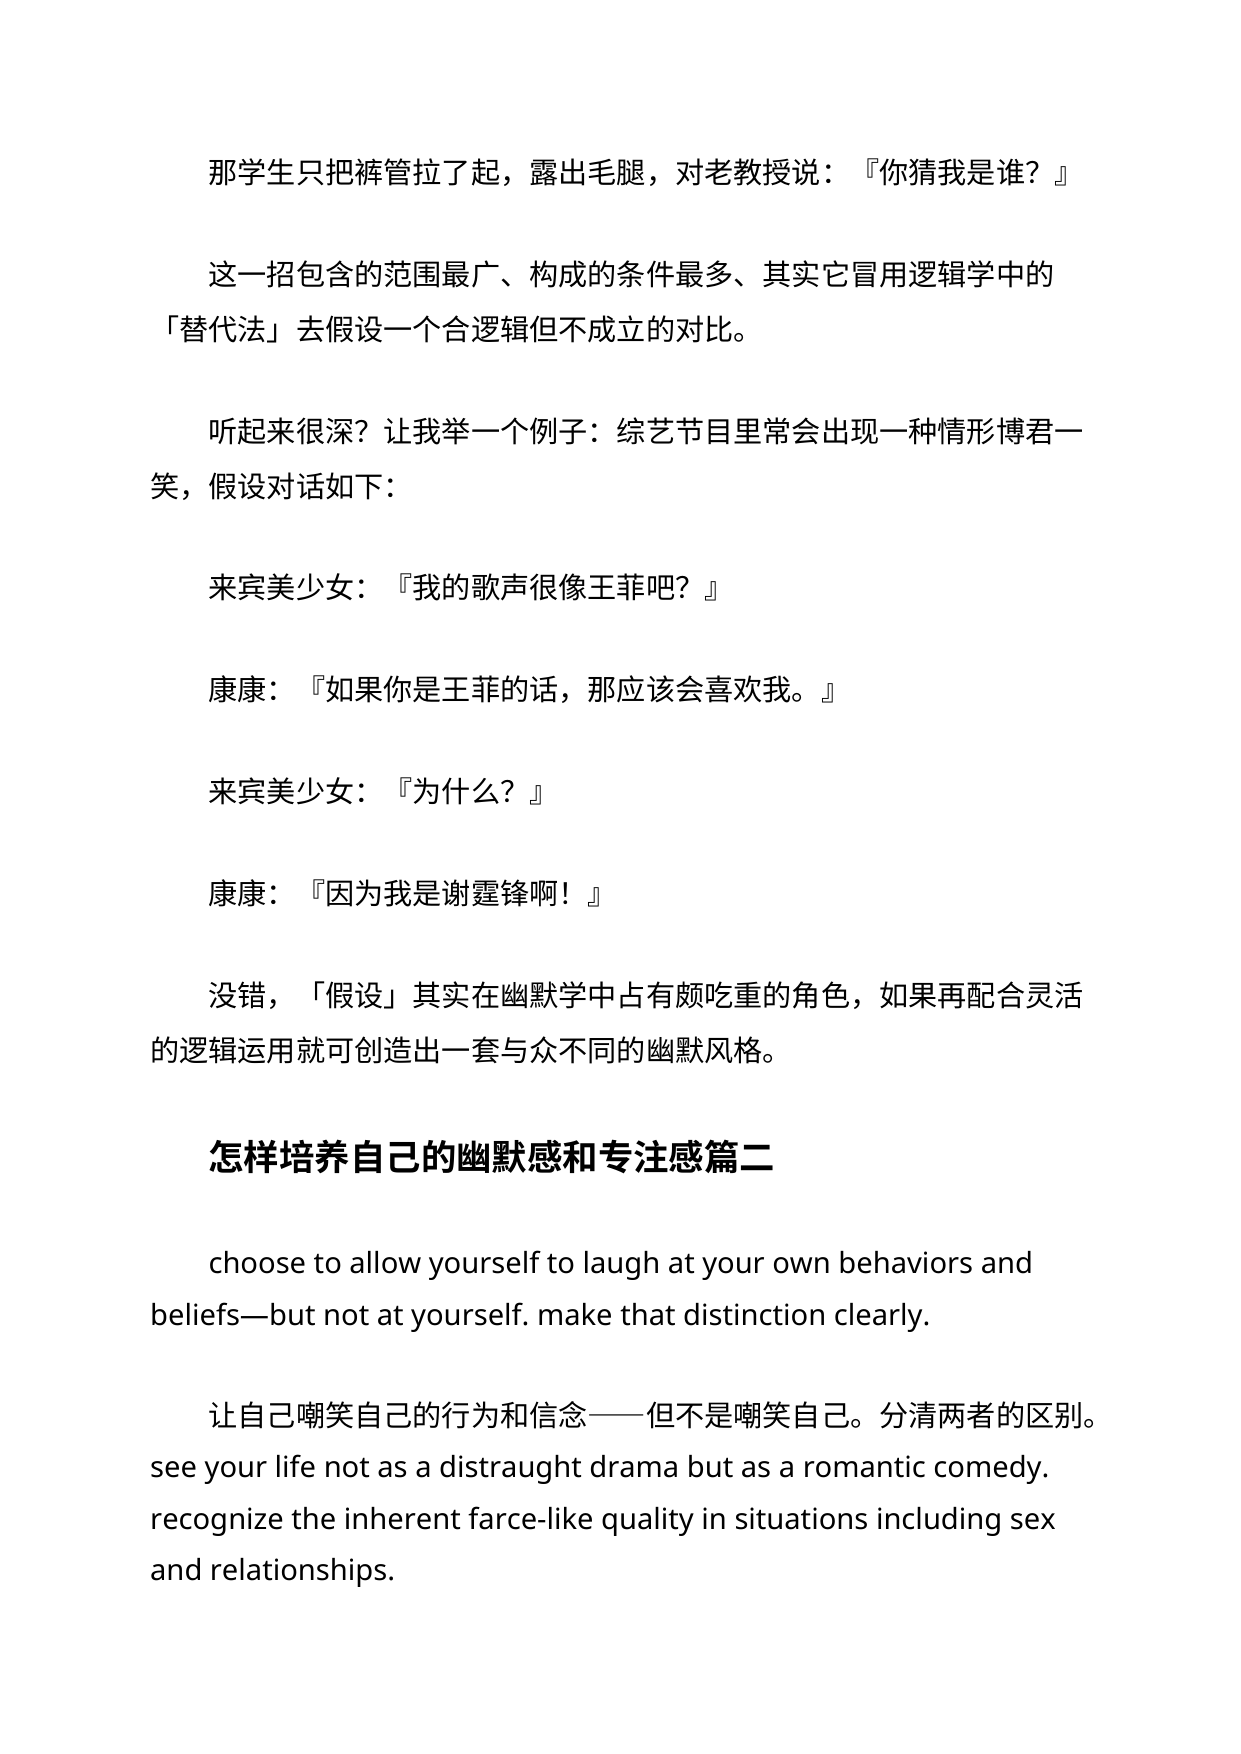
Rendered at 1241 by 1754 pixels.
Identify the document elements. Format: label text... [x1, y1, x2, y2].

text 没错，「假设」其实在幽默学中占有颇吃重的角色，如果再配合灵活的逻辑运用就可创造出一套与众不同的幽默风格。 [150, 972, 1090, 1069]
text 怎样培养自己的幽默感和专注感篇二 [150, 1129, 1090, 1180]
text 让自己嘲笑自己的行为和信念——但不是嘲笑自己。分清两者的区别。see your life not as a distraught drama but as a romantic comedy. recognize the inherent farce-like quality in situations including sex and relationships. [150, 1392, 1090, 1589]
text 听起来很深？让我举一个例子：综艺节目里常会出现一种情形博君一笑，假设对话如下： [150, 408, 1090, 506]
text 这一招包含的范围最广、构成的条件最多、其实它冒用逻辑学中的「替代法」去假设一个合逻辑但不成立的对比。 [150, 252, 1090, 349]
text 来宾美少女：『我的歌声很像王菲吧？』 [150, 565, 1090, 607]
text choose to allow yourself to laugh at your own behaviors and beliefs—but not at yourself. make that distinction clearly. [150, 1242, 1090, 1333]
text 康康：『如果你是王菲的话，那应该会喜欢我。』 [150, 667, 1090, 709]
text 康康：『因为我是谢霆锋啊！』 [150, 870, 1090, 913]
text 那学生只把裤管拉了起，露出毛腿，对老教授说：『你猜我是谁？』 [150, 150, 1090, 192]
text 来宾美少女：『为什么？』 [150, 769, 1090, 811]
